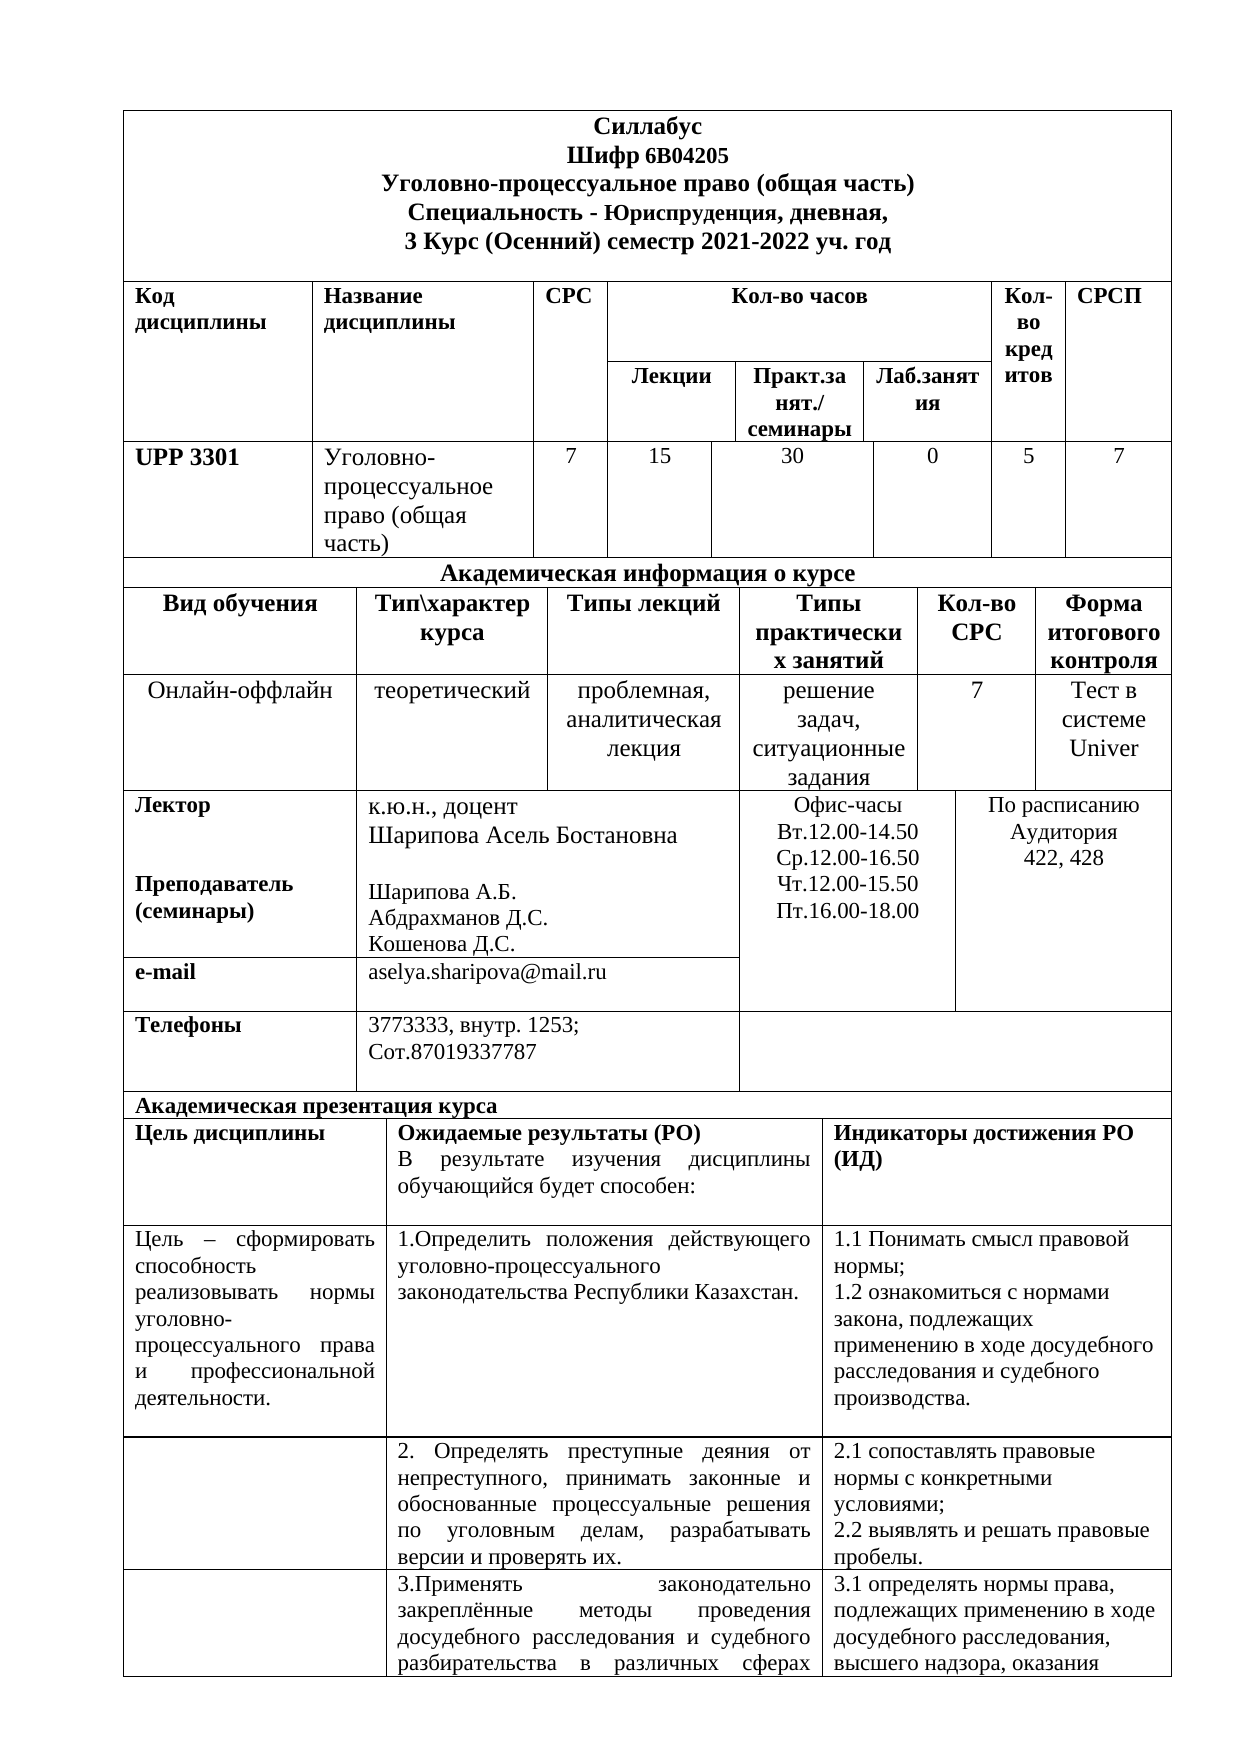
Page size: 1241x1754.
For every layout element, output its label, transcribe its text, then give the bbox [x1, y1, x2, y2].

table_header Силлабус Шифр 6B04205 Уголовно-процессуальное право (общая часть) Специальность - Юриспруденция, дневная, 3 Курс (Осенний) семестр 2021-2022 уч. год [124, 111, 1171, 281]
table_cell Цель – сформировать способность реализовывать нормы уголовно-процессуального права и профессиональной деятельности. [124, 1226, 386, 1436]
table_cell 5 [992, 442, 1065, 557]
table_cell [387, 1570, 822, 1676]
table_cell Индикаторы достижения РО (ИД) [823, 1119, 1171, 1224]
table_cell 2.1 сопоставлять правовые нормы с конкретными условиями; 2.2 выявлять и решать правовые пробелы. [823, 1438, 1171, 1569]
table_cell Лекции [608, 362, 735, 441]
table_cell Кол-во СРС [918, 588, 1035, 674]
table_cell 3773333, внутр. 1253; Сот.87019337787 [357, 1012, 739, 1091]
table_cell aselya.sharipova@mail.ru [357, 958, 739, 1011]
table_cell Уголовно-процессуальное право (общая часть) [313, 442, 533, 557]
table_cell Кол-во часов [608, 282, 991, 361]
table_cell Название дисциплины [313, 282, 533, 441]
table_cell 1.1 Понимать смысл правовой нормы; 1.2 ознакомиться с нормами закона, подлежащих применению в ходе досудебного расследования и судебного производства. [823, 1226, 1171, 1436]
table_cell Онлайн-оффлайн [124, 675, 356, 790]
table_cell теоретический [357, 675, 547, 790]
table_cell Ожидаемые результаты (РО) В результате изучения дисциплины обучающийся будет способен: [387, 1119, 822, 1224]
table_cell Лектор Преподаватель (семинары) [124, 791, 356, 957]
table_cell Форма итогового контроля [1036, 588, 1171, 674]
table_cell 7 [1066, 442, 1171, 557]
table_cell Цель дисциплины [124, 1119, 386, 1224]
table_cell 15 [608, 442, 711, 557]
table_cell UPP 3301 [124, 442, 312, 557]
table_cell к.ю.н., доцент Шарипова Аcель Бостановна Шарипова А.Б. Абдрахманов Д.С. Кошенова Д.С. [357, 791, 739, 957]
table_cell 7 [918, 675, 1035, 790]
table_cell [124, 1570, 386, 1676]
table_cell По расписанию Аудитория 422, 428 [956, 791, 1171, 1011]
table_cell Академическая презентация курса [124, 1092, 1171, 1118]
table_cell Тест в системе Univer [1036, 675, 1171, 790]
table_cell СРСП [1066, 282, 1171, 441]
table_cell 7 [534, 442, 607, 557]
table_cell Офис-часы Вт.12.00-14.50 Ср.12.00-16.50 Чт.12.00-15.50 Пт.16.00-18.00 [740, 791, 955, 1011]
table_cell Телефоны [124, 1012, 356, 1091]
table_cell Лаб.занятия [864, 362, 991, 441]
table_cell Типы практических занятий [740, 588, 917, 674]
table_cell 2. Определять преступные деяния от непреступного, принимать законные и обоснованные процессуальные решения по уголовным делам, разрабатывать версии и проверять их. [387, 1438, 822, 1569]
table_cell e-mail [124, 958, 356, 1011]
table_cell [124, 1438, 386, 1569]
table_cell 0 [874, 442, 991, 557]
table_cell [740, 1012, 1171, 1091]
table_cell проблемная, аналитическая лекция [548, 675, 739, 790]
table_cell Тип\характер курса [357, 588, 547, 674]
table_cell 1.Определить положения действующего уголовно-процессуального законодательства Республики Казахстан. [387, 1226, 822, 1436]
table_cell Практ.занят./ семинары [736, 362, 863, 441]
table_cell СРС [534, 282, 607, 441]
table_cell Академическая информация о курсе [124, 558, 1171, 587]
table_cell Код дисциплины [124, 282, 312, 441]
table_cell решение задач, ситуационные задания [740, 675, 917, 790]
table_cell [823, 1570, 1171, 1676]
table_cell 30 [712, 442, 873, 557]
table_cell Вид обучения [124, 588, 356, 674]
table_cell Типы лекций [548, 588, 739, 674]
table_cell Кол-во кредитов [992, 282, 1065, 441]
